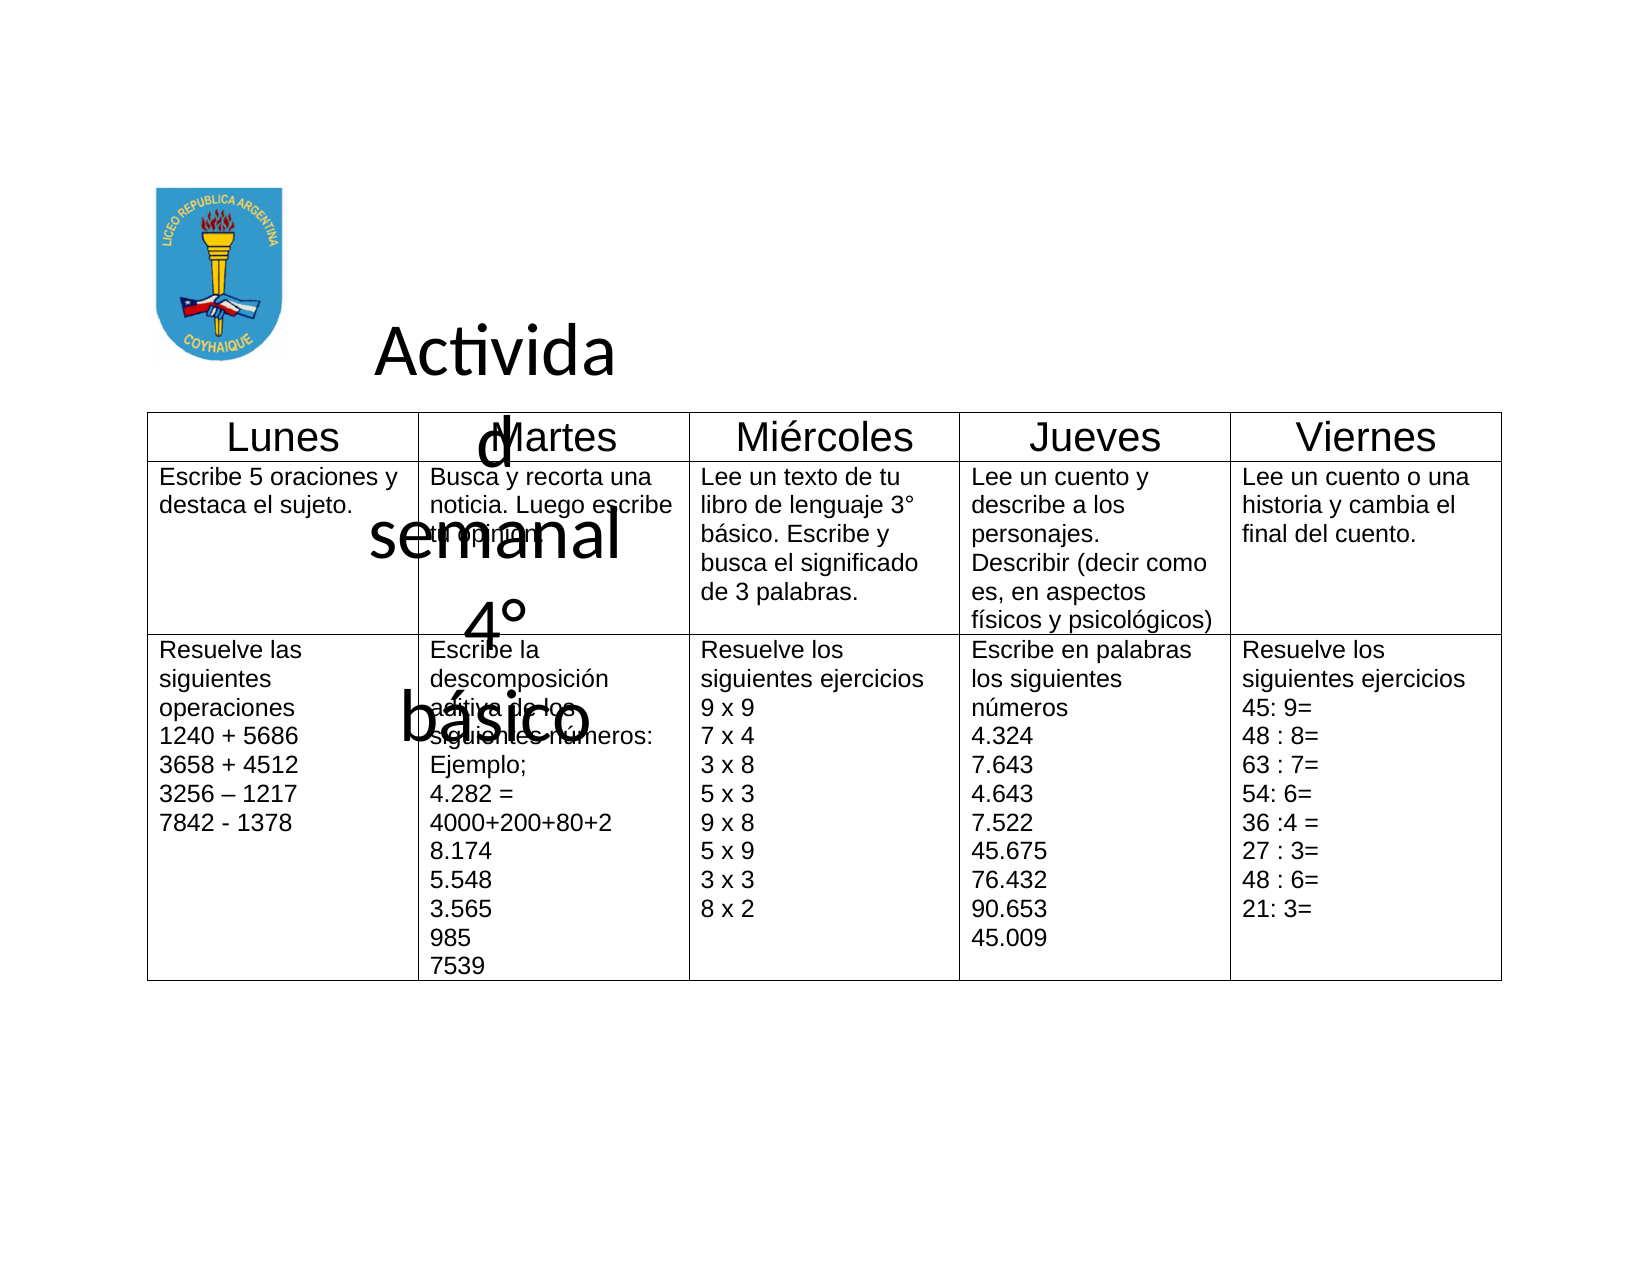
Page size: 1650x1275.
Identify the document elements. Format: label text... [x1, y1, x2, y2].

table_header Jueves [960, 413, 1230, 461]
table_header Lunes [148, 413, 418, 461]
table_cell Lee un cuento y describe a los personajes. Describir (decir como es, en aspectos físicos y psicológicos) [960, 462, 1230, 634]
table_header Martes [419, 413, 689, 461]
table_cell Lee un texto de tu libro de lenguaje 3° básico. Escribe y busca el significado de 3 palabras. [690, 462, 959, 634]
table_header Miércoles [690, 413, 959, 461]
table_cell Resuelve los siguientes ejercicios 9 x 9 7 x 4 3 x 8 5 x 3 9 x 8 5 x 9 3 x 3 8 x 2 [690, 635, 959, 980]
table_cell Escribe la descomposición aditiva de los siguientes números: Ejemplo; 4.282 = 4000+200+80+2 8.174 5.548 3.565 985 7539 [419, 635, 689, 980]
picture [147, 177, 290, 364]
table_header Viernes [1231, 413, 1501, 461]
table_cell Lee un cuento o una historia y cambia el final del cuento. [1231, 462, 1501, 634]
table_cell Escribe 5 oraciones y destaca el sujeto. [148, 462, 418, 634]
table_cell Resuelve los siguientes ejercicios 45: 9= 48 : 8= 63 : 7= 54: 6= 36 :4 = 27 : 3= 48 : 6= 21: 3= [1231, 635, 1501, 980]
table_cell Escribe en palabras los siguientes números 4.324 7.643 4.643 7.522 45.675 76.432 90.653 45.009 [960, 635, 1230, 980]
table_cell Busca y recorta una noticia. Luego escribe tu opinión. [419, 462, 689, 634]
table_cell Resuelve las siguientes operaciones 1240 + 5686 3658 + 4512 3256 – 1217 7842 - 1378 [148, 635, 418, 980]
